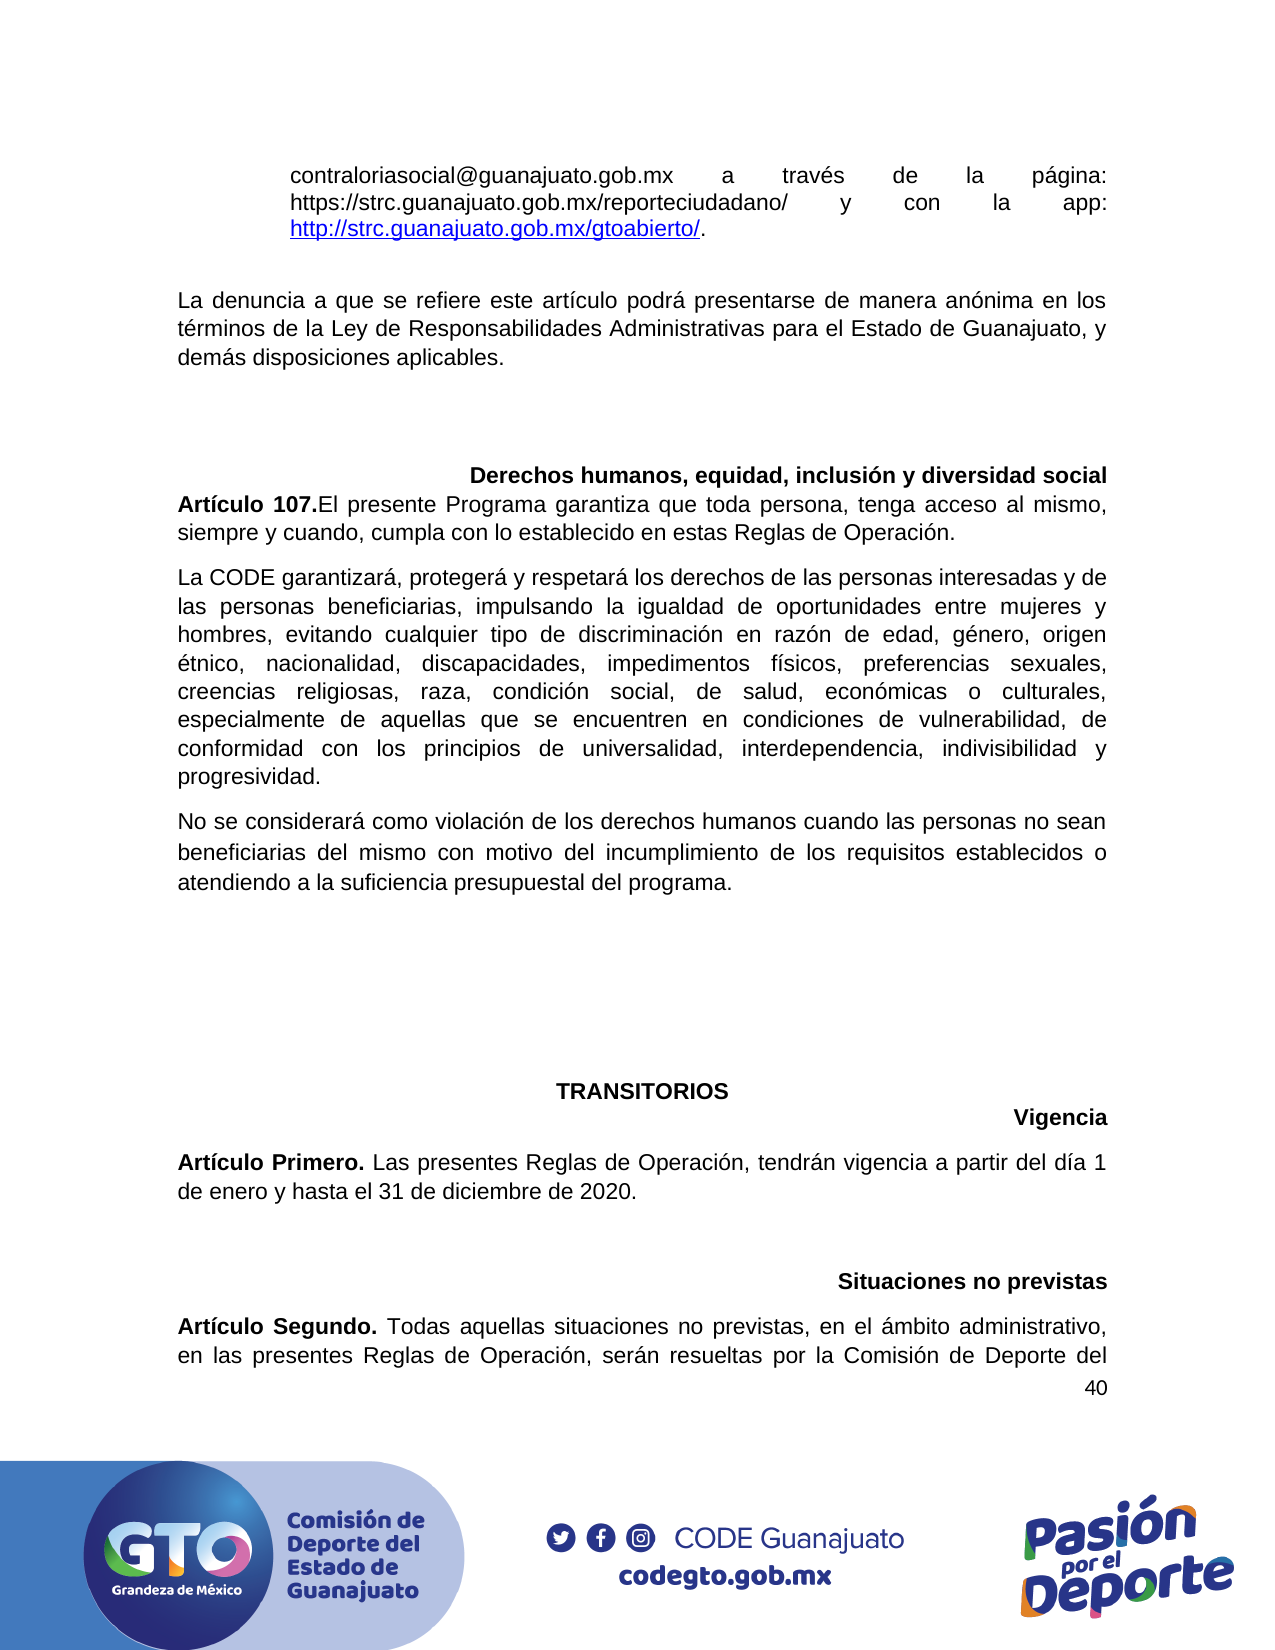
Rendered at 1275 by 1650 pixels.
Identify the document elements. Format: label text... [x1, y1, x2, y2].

text Situaciones no previstas [177, 1268, 1107, 1294]
text Vigencia [177, 1104, 1107, 1131]
text Artículo 107.El presente Programa garantiza que toda persona, tenga acceso al mismo, siempre y cuando, cumpla con lo establecido en estas Reglas de Operación. [177, 491, 1107, 545]
text TRANSITORIOS [177, 1078, 1107, 1104]
text Derechos humanos, equidad, inclusión y diversidad social [177, 462, 1107, 488]
list No se considerará como violación de los derechos humanos cuando las personas no sean beneficiarias del mismo con motivo del incumplimiento de los requisitos establecidos o atendiendo a la suficiencia presupuestal del programa. [177, 808, 1107, 895]
text Artículo Primero. Las presentes Reglas de Operación, tendrán vigencia a partir del día 1 de enero y hasta el 31 de diciembre de 2020. [177, 1149, 1107, 1204]
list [215, 162, 1107, 242]
text La CODE garantizará, protegerá y respetará los derechos de las personas interesadas y de las personas beneficiarias, impulsando la igualdad de oportunidades entre mujeres y hombres, evitando cualquier tipo de discriminación en razón de edad, género, origen étnico, nacionalidad, discapacidades, impedimentos físicos, preferencias sexuales, creencias religiosas, raza, condición social, de salud, económicas o culturales, especialmente de aquellas que se encuentren en condiciones de vulnerabilidad, de conformidad con los principios de universalidad, interdependencia, indivisibilidad y progresividad. [177, 564, 1107, 789]
picture [0, 0, 1275, 1650]
text La denuncia a que se refiere este artículo podrá presentarse de manera anónima en los términos de la Ley de Responsabilidades Administrativas para el Estado de Guanajuato, y demás disposiciones aplicables. [177, 287, 1107, 370]
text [177, 1313, 1107, 1368]
